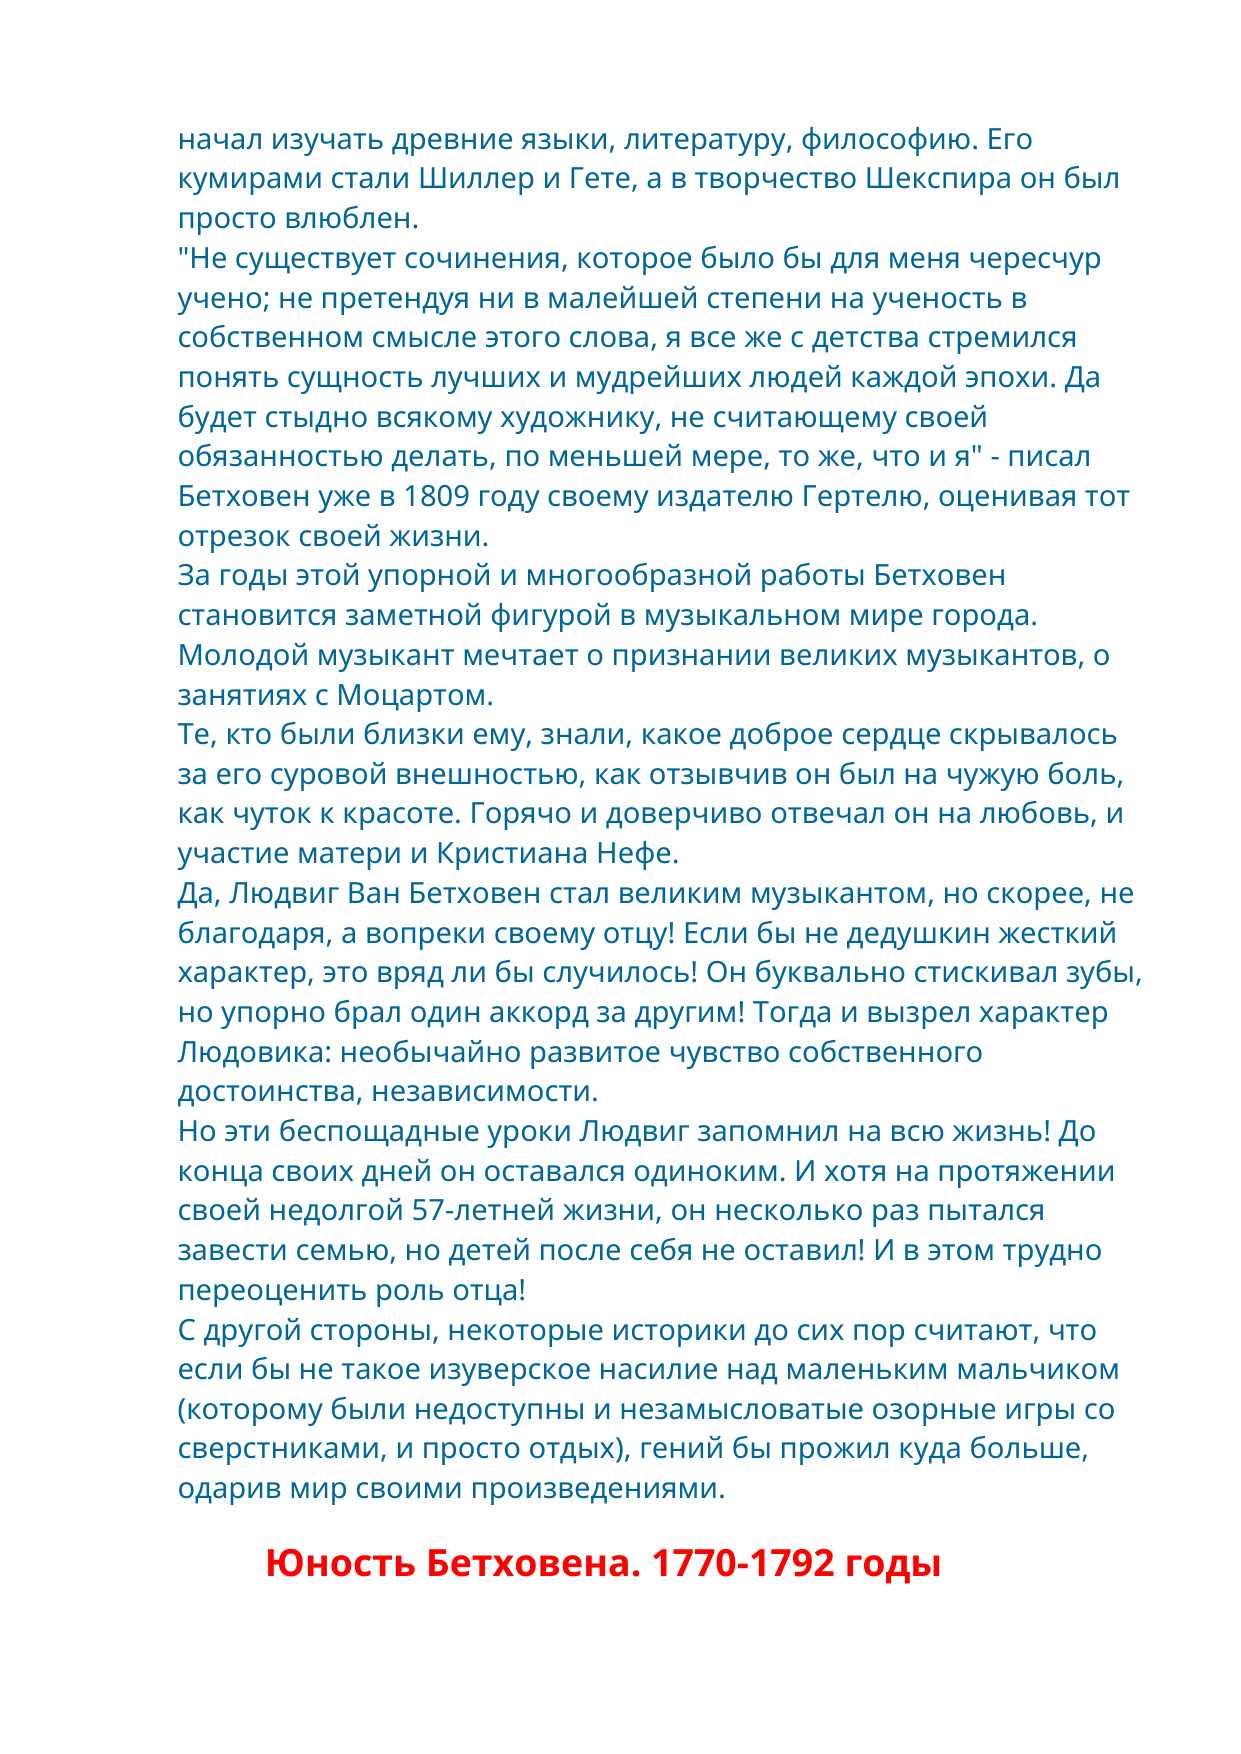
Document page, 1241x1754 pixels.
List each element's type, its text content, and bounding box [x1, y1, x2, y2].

text Юность Бетховена. 1770-1792 годы [177, 1536, 1152, 1587]
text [177, 118, 1152, 1507]
